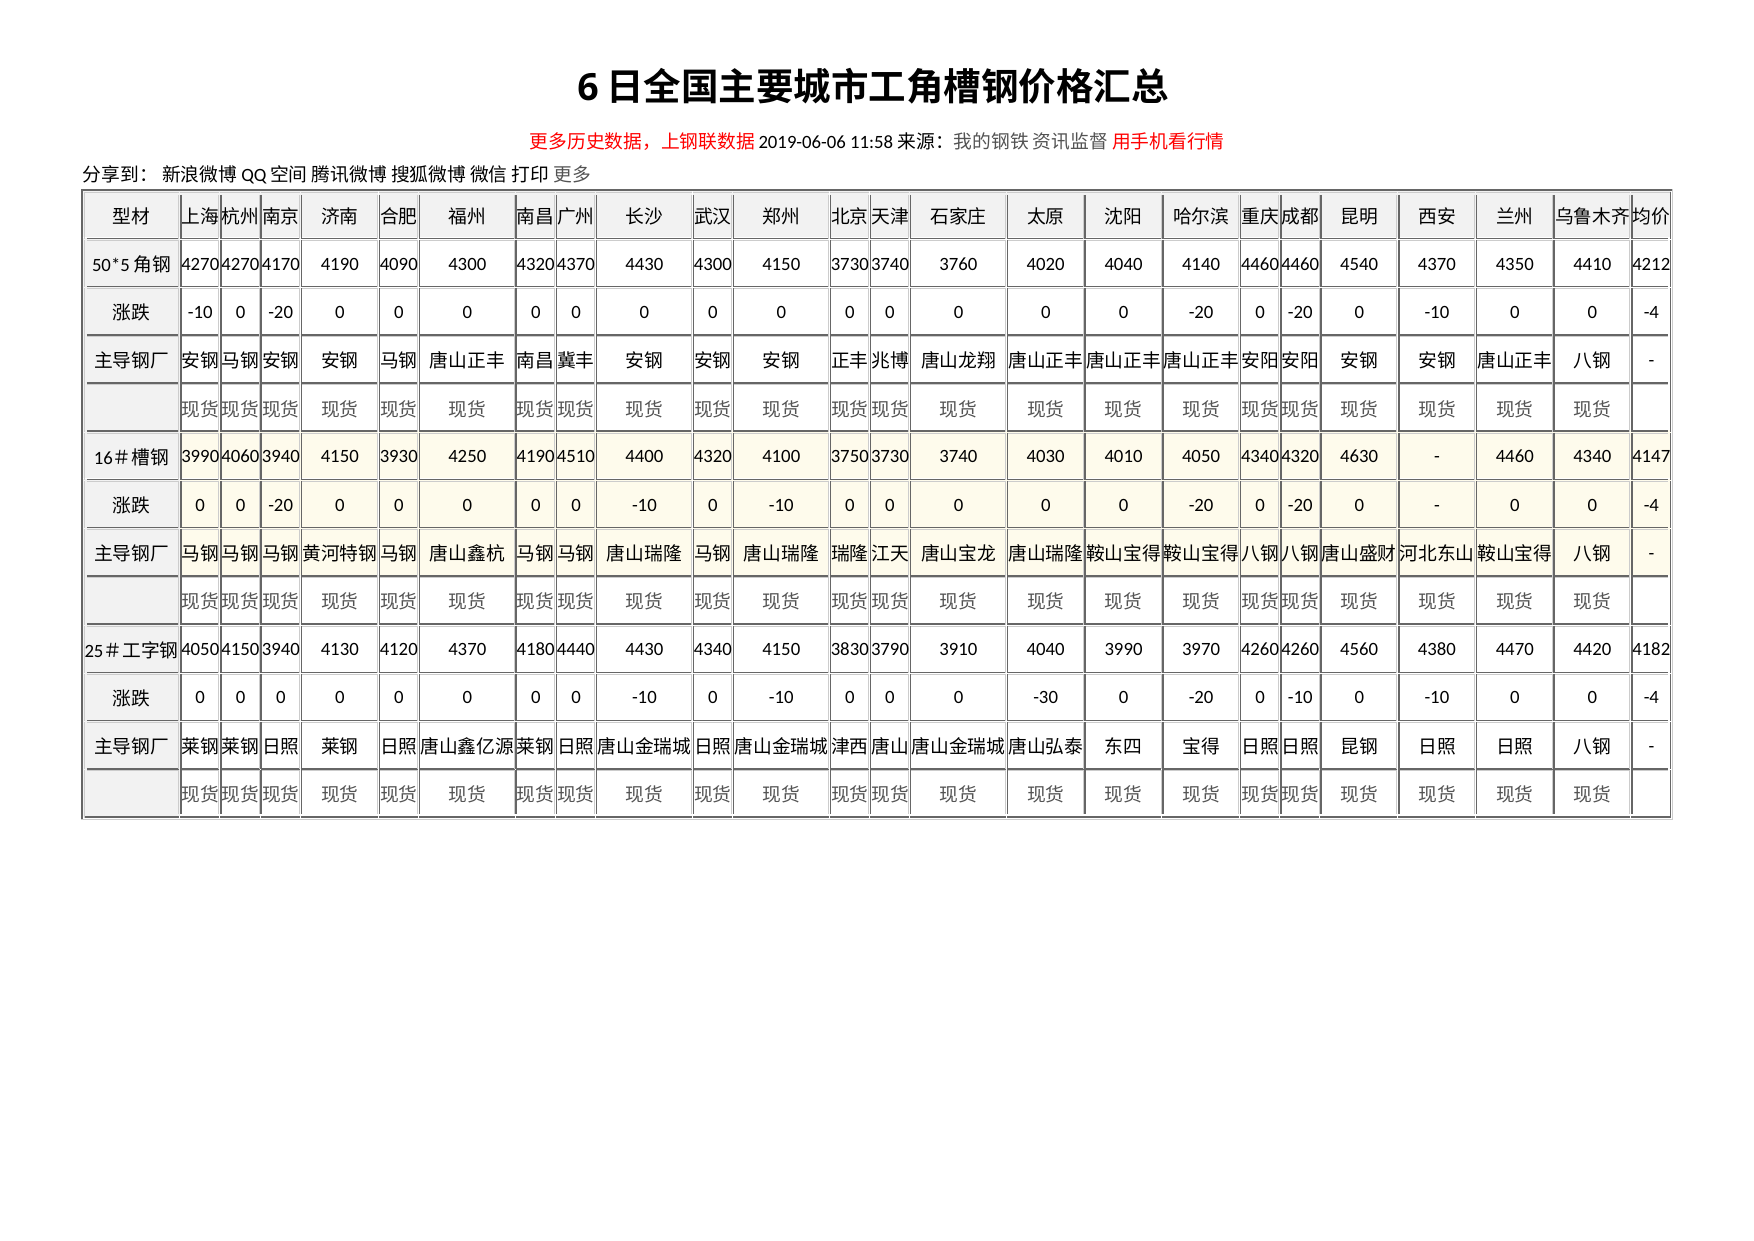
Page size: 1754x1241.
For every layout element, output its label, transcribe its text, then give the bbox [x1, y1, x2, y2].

table_cell 3760 [911, 241, 1005, 286]
table_cell 4150 [302, 434, 377, 478]
table_cell 现货 [262, 385, 299, 430]
table_cell 现货 [182, 385, 218, 430]
table_cell 4040 [1008, 627, 1083, 671]
table_cell 4170 [262, 241, 299, 286]
table_cell 4400 [597, 434, 691, 478]
table_cell - [1631, 527, 1671, 575]
table_cell 4430 [597, 627, 691, 671]
table_cell 0 [557, 675, 594, 720]
table_cell 黄河特钢 [302, 530, 377, 575]
table_cell -10 [1282, 675, 1319, 720]
table_header 石家庄 [910, 193, 1007, 237]
table_cell 0 [380, 675, 417, 720]
table_cell 4120 [380, 627, 417, 671]
table_cell 现货 [1084, 771, 1162, 816]
table_cell 4410 [1555, 241, 1629, 286]
table_cell 4260 [1241, 627, 1278, 671]
table_cell 现货 [517, 578, 554, 623]
table_cell 现货 [870, 771, 910, 816]
table_cell 4370 [1400, 241, 1474, 286]
table_cell 4260 [1282, 627, 1319, 671]
table_cell 0 [1555, 482, 1629, 527]
table_cell 4340 [1241, 434, 1278, 478]
table_cell 0 [734, 289, 828, 334]
table_cell 安钢 [1400, 337, 1474, 382]
table_cell [1633, 382, 1670, 430]
table_cell 日照 [694, 723, 731, 768]
table_cell 4340 [694, 627, 731, 671]
table_cell -4 [1631, 286, 1671, 334]
table_cell 4300 [420, 241, 514, 286]
table_cell 八钢 [1555, 723, 1629, 768]
table_cell 0 [420, 675, 514, 720]
table_cell 现货 [1553, 768, 1631, 816]
table_cell 4430 [597, 241, 691, 286]
table_cell 现货 [1241, 578, 1278, 623]
table_cell 0 [1322, 289, 1396, 334]
table_cell 现货 [180, 768, 220, 816]
table_cell 0 [911, 675, 1005, 720]
table_cell 现货 [1477, 385, 1552, 430]
table_cell 0 [1086, 482, 1161, 527]
table_cell 现货 [515, 771, 556, 816]
table_header 兰州 [1476, 193, 1553, 237]
table_cell [1633, 575, 1670, 623]
table_cell 日照 [1400, 723, 1474, 768]
table_header 南昌 [515, 193, 556, 237]
table_header 太原 [1007, 193, 1084, 237]
table_cell 日照 [557, 723, 594, 768]
table_cell 0 [1241, 289, 1278, 334]
table_cell 安钢 [302, 337, 377, 382]
table_cell 津西 [831, 723, 868, 768]
table_cell 4440 [557, 627, 594, 671]
table_cell 现货 [1086, 385, 1161, 430]
table_cell 0 [694, 289, 731, 334]
table_cell 八钢 [1555, 530, 1629, 575]
table_cell 现货 [734, 385, 828, 430]
table_cell 4560 [1322, 627, 1396, 671]
table_cell 现货 [597, 385, 691, 430]
table_cell 马钢 [222, 530, 259, 575]
table_cell 4250 [420, 434, 514, 478]
table_cell 安钢 [694, 337, 731, 382]
table_cell 4510 [557, 434, 594, 478]
table_cell 3940 [262, 434, 299, 478]
table_cell 4320 [517, 241, 554, 286]
table_cell 0 [694, 482, 731, 527]
table_cell 4630 [1322, 434, 1396, 478]
table_cell 莱钢 [517, 723, 554, 768]
table_cell 0 [517, 675, 554, 720]
table_cell 现货 [871, 385, 908, 430]
table_cell 唐山弘泰 [1008, 723, 1083, 768]
table_cell 现货 [380, 578, 417, 623]
table_cell - [1400, 434, 1474, 478]
table_cell 4130 [302, 627, 377, 671]
table_cell 3830 [831, 627, 868, 671]
table_cell 3750 [831, 434, 868, 478]
table_cell -10 [597, 482, 691, 527]
table_cell 日照 [1241, 723, 1278, 768]
table_cell 现货 [419, 771, 515, 816]
table_cell 现货 [1322, 578, 1396, 623]
table_header 型材 [85, 191, 180, 237]
table_cell 现货 [1555, 385, 1629, 430]
table_cell 3730 [831, 241, 868, 286]
table_header 昆明 [1320, 191, 1398, 237]
table_cell 4270 [222, 241, 259, 286]
table_cell 昆钢 [1322, 723, 1396, 768]
table_cell 主导钢厂 [83, 720, 180, 768]
table_cell -4 [1633, 479, 1670, 527]
table_cell 现货 [734, 578, 828, 623]
table_cell 安钢 [262, 337, 299, 382]
table_cell 现货 [1476, 771, 1553, 816]
table_cell 现货 [830, 771, 869, 816]
subtitle 6日全国主要城市工角槽钢价格汇总 [83, 51, 1671, 116]
table_cell 0 [1241, 482, 1278, 527]
table_cell -20 [1164, 675, 1238, 720]
table_cell 0 [1322, 482, 1396, 527]
table_cell 现货 [733, 771, 829, 816]
table_cell 现货 [556, 771, 596, 816]
table_cell 现货 [831, 578, 868, 623]
table_cell 现货 [1162, 771, 1240, 816]
table_cell 现货 [262, 578, 299, 623]
table_cell 唐山鑫亿源 [420, 723, 514, 768]
table_cell 4350 [1477, 241, 1552, 286]
table_cell 0 [420, 482, 514, 527]
table_cell [1631, 768, 1671, 816]
table_cell 唐山金瑞城 [734, 723, 828, 768]
table_cell 0 [222, 675, 259, 720]
table_cell - [1631, 720, 1671, 768]
table_header 长沙 [596, 193, 692, 237]
table_cell 马钢 [380, 530, 417, 575]
table_cell 现货 [222, 578, 259, 623]
table_cell 现货 [379, 771, 419, 816]
table_cell 4460 [1477, 434, 1552, 478]
table_cell 4380 [1400, 627, 1474, 671]
table_cell 南昌 [517, 337, 554, 382]
table_cell 0 [222, 289, 259, 334]
table_cell 4190 [302, 241, 377, 286]
table_cell 八钢 [1241, 530, 1278, 575]
table_cell 现货 [222, 385, 259, 430]
table_cell 0 [302, 675, 377, 720]
table_cell 现货 [220, 771, 260, 816]
table_cell - [1633, 334, 1670, 382]
table_cell 0 [1086, 289, 1161, 334]
table_cell 50*5角钢 [85, 238, 178, 286]
table_cell 4010 [1086, 434, 1161, 478]
table_cell 0 [420, 289, 514, 334]
table_cell 现货 [693, 771, 733, 816]
table_cell 现货 [1007, 771, 1084, 816]
table_cell -10 [597, 675, 691, 720]
table_cell 唐山金瑞城 [911, 723, 1005, 768]
table_cell -20 [262, 482, 299, 527]
table_cell 安钢 [734, 337, 828, 382]
table_cell 马钢 [182, 530, 218, 575]
table_cell 0 [1086, 675, 1161, 720]
table_cell 4270 [182, 241, 218, 286]
table_cell 4190 [517, 434, 554, 478]
table_cell 0 [871, 482, 908, 527]
table_cell -10 [182, 289, 218, 334]
table_cell -20 [1282, 482, 1319, 527]
table_cell -30 [1008, 675, 1083, 720]
table_cell 现货 [1008, 385, 1083, 430]
table_cell 现货 [420, 385, 514, 430]
table_header 郑州 [733, 193, 829, 237]
table_cell 4470 [1477, 627, 1552, 671]
table_cell 4150 [734, 241, 828, 286]
table_cell 现货 [302, 385, 377, 430]
table_cell 马钢 [380, 337, 417, 382]
table_cell 现货 [1282, 385, 1319, 430]
table_cell 4320 [694, 434, 731, 478]
table_cell 4340 [1555, 434, 1629, 478]
table_cell 0 [1008, 482, 1083, 527]
table_cell 现货 [1320, 768, 1398, 816]
table_cell 4050 [182, 627, 218, 671]
table_cell 3740 [871, 241, 908, 286]
table_cell 0 [1241, 675, 1278, 720]
table_header 济南 [301, 193, 378, 237]
table_cell 4320 [1282, 434, 1319, 478]
table_cell 0 [302, 482, 377, 527]
table_cell 唐山瑞隆 [1008, 530, 1083, 575]
table_cell 马钢 [222, 337, 259, 382]
table_cell 唐山正丰 [1086, 337, 1161, 382]
table_cell 4300 [694, 241, 731, 286]
table_cell 0 [871, 675, 908, 720]
table_cell 宝得 [1164, 723, 1238, 768]
table_cell 现货 [380, 385, 417, 430]
table_cell 莱钢 [182, 723, 218, 768]
table_cell 4150 [222, 627, 259, 671]
table_cell [85, 382, 178, 430]
table_cell 唐山盛财 [1322, 530, 1396, 575]
table_cell 唐山正丰 [1477, 337, 1552, 382]
table_cell 现货 [301, 771, 378, 816]
table_cell 鞍山宝得 [1477, 530, 1552, 575]
table_cell 0 [1477, 675, 1552, 720]
table_cell 3790 [871, 627, 908, 671]
table_cell 现货 [517, 385, 554, 430]
table_cell -20 [1282, 289, 1319, 334]
table_cell 4460 [1241, 241, 1278, 286]
table_header 成都 [1280, 191, 1320, 237]
table_cell 鞍山宝得 [1164, 530, 1238, 575]
table_cell 主导钢厂 [83, 527, 180, 575]
table_cell 0 [380, 289, 417, 334]
table_cell 唐山金瑞城 [597, 723, 691, 768]
table_cell 0 [871, 289, 908, 334]
table_header 均价 [1631, 193, 1670, 237]
table_cell 0 [1477, 482, 1552, 527]
table_cell 唐山正丰 [1008, 337, 1083, 382]
table_cell 4370 [557, 241, 594, 286]
table_cell -20 [1164, 289, 1238, 334]
table_cell -10 [1400, 675, 1474, 720]
table_cell 0 [557, 482, 594, 527]
table_cell 唐山宝龙 [911, 530, 1005, 575]
table_cell 4540 [1322, 241, 1396, 286]
table_cell 江天 [871, 530, 908, 575]
table_cell 4460 [1282, 241, 1319, 286]
table_cell 0 [1555, 289, 1629, 334]
table_cell 唐山瑞隆 [734, 530, 828, 575]
table_cell 现货 [420, 578, 514, 623]
table_cell 安钢 [1322, 337, 1396, 382]
table_cell 0 [222, 482, 259, 527]
table_cell 4020 [1008, 241, 1083, 286]
table_cell 3970 [1164, 627, 1238, 671]
table_cell 马钢 [557, 530, 594, 575]
table_cell 正丰 [831, 337, 868, 382]
table_cell 现货 [910, 771, 1007, 816]
table_cell 4180 [517, 627, 554, 671]
text 分享到： 新浪微博 QQ空间 腾讯微博 搜狐微博 微信 打印 更多 [83, 157, 1671, 189]
table_cell 4370 [420, 627, 514, 671]
table_cell 0 [1322, 675, 1396, 720]
table_cell 0 [302, 289, 377, 334]
table_header 武汉 [693, 193, 733, 237]
table_cell 现货 [597, 578, 691, 623]
table_cell -10 [734, 482, 828, 527]
table_header 西安 [1398, 193, 1476, 237]
table_cell 现货 [1240, 768, 1280, 816]
table_cell 日照 [380, 723, 417, 768]
table_cell [83, 768, 180, 816]
table_cell -4 [1633, 671, 1670, 720]
table_cell 3730 [871, 434, 908, 478]
table_cell 0 [517, 289, 554, 334]
table_cell 唐山鑫杭 [420, 530, 514, 575]
table_cell 4140 [1164, 241, 1238, 286]
table_header 沈阳 [1084, 191, 1162, 237]
table_cell 0 [831, 482, 868, 527]
table_header 福州 [419, 193, 515, 237]
table_cell 莱钢 [222, 723, 259, 768]
table_cell 现货 [871, 578, 908, 623]
table_cell 0 [380, 482, 417, 527]
table_cell 0 [182, 482, 218, 527]
table_cell 现货 [302, 578, 377, 623]
table_cell 现货 [911, 385, 1005, 430]
table_cell 4182 [1633, 623, 1670, 671]
table_cell 3930 [380, 434, 417, 478]
table_header 重庆 [1240, 191, 1280, 237]
table_header 天津 [870, 193, 910, 237]
table_cell 4212 [1633, 238, 1670, 286]
table_cell 唐山瑞隆 [597, 530, 691, 575]
table_cell 涨跌 [85, 671, 178, 720]
table_header 杭州 [220, 193, 260, 237]
table_cell 0 [694, 675, 731, 720]
table_cell 鞍山宝得 [1086, 530, 1161, 575]
table_cell 现货 [260, 771, 301, 816]
table_cell 4420 [1555, 627, 1629, 671]
table_cell 主导钢厂 [85, 334, 178, 382]
table_cell 现货 [1398, 771, 1476, 816]
table_cell 16＃槽钢 [85, 430, 178, 478]
table_header 广州 [556, 193, 596, 237]
table_cell 25＃工字钢 [85, 623, 178, 671]
table_cell 0 [262, 675, 299, 720]
table_cell 现货 [694, 578, 731, 623]
table_cell 日照 [1282, 723, 1319, 768]
table_cell 3910 [911, 627, 1005, 671]
table_cell 4060 [222, 434, 259, 478]
table_cell 现货 [596, 771, 692, 816]
table_cell 现货 [557, 385, 594, 430]
table_cell 3990 [182, 434, 218, 478]
table_cell 3740 [911, 434, 1005, 478]
table_cell 3940 [262, 627, 299, 671]
table_header 上海 [180, 191, 220, 237]
table_cell 唐山龙翔 [911, 337, 1005, 382]
table_cell 现货 [182, 578, 218, 623]
table_cell 4150 [734, 627, 828, 671]
table_header 哈尔滨 [1162, 193, 1240, 237]
table_header 乌鲁木齐 [1553, 191, 1631, 237]
table_cell 瑞隆 [831, 530, 868, 575]
text 更多历史数据，上钢联数据2019-06-06 11:58 来源：我的钢铁 资讯监督 用手机看行情 [83, 124, 1671, 157]
table_cell 安钢 [182, 337, 218, 382]
table_cell 冀丰 [557, 337, 594, 382]
table_cell 兆博 [871, 337, 908, 382]
table_cell 八钢 [1282, 530, 1319, 575]
table_cell -10 [734, 675, 828, 720]
table_cell 河北东山 [1400, 530, 1474, 575]
table_cell 现货 [1322, 385, 1396, 430]
table_cell 现货 [1164, 385, 1238, 430]
table_cell -10 [1400, 289, 1474, 334]
table_cell 0 [557, 289, 594, 334]
table_cell 现货 [1164, 578, 1238, 623]
table_cell 0 [517, 482, 554, 527]
table_cell 3990 [1086, 627, 1161, 671]
table_cell 现货 [1280, 771, 1320, 816]
table_cell 0 [182, 675, 218, 720]
table_cell 0 [831, 675, 868, 720]
table_cell 0 [911, 289, 1005, 334]
table_cell 0 [1008, 289, 1083, 334]
table_header 北京 [830, 193, 869, 237]
table_cell 现货 [1241, 385, 1278, 430]
table_cell 唐山正丰 [1164, 337, 1238, 382]
table_cell 0 [911, 482, 1005, 527]
table_cell -20 [262, 289, 299, 334]
table_cell 唐山 [871, 723, 908, 768]
table_cell 现货 [1400, 385, 1474, 430]
table_cell 现货 [831, 385, 868, 430]
table_cell 马钢 [694, 530, 731, 575]
table_cell 0 [831, 289, 868, 334]
table_cell 4100 [734, 434, 828, 478]
table_cell -20 [1164, 482, 1238, 527]
table_cell 涨跌 [83, 286, 180, 334]
table_cell 现货 [1282, 578, 1319, 623]
table_cell 马钢 [517, 530, 554, 575]
table_cell 日照 [262, 723, 299, 768]
table_cell 唐山正丰 [420, 337, 514, 382]
table_cell 安阳 [1241, 337, 1278, 382]
table_cell [85, 575, 178, 623]
table_cell 现货 [694, 385, 731, 430]
table_cell 现货 [1086, 578, 1161, 623]
table_header 南京 [260, 193, 301, 237]
table_cell - [1400, 482, 1474, 527]
table_cell 涨跌 [85, 479, 178, 527]
table_cell 现货 [1008, 578, 1083, 623]
table_cell 八钢 [1555, 337, 1629, 382]
table_cell 现货 [911, 578, 1005, 623]
table_cell 现货 [557, 578, 594, 623]
table_cell 0 [1477, 289, 1552, 334]
table_cell 现货 [1477, 578, 1552, 623]
table_cell 0 [1555, 675, 1629, 720]
table_header 合肥 [379, 193, 419, 237]
table_cell 4090 [380, 241, 417, 286]
table_cell 4040 [1086, 241, 1161, 286]
table_cell 东四 [1086, 723, 1161, 768]
table_cell 马钢 [262, 530, 299, 575]
table_cell 安钢 [597, 337, 691, 382]
table_cell 0 [597, 289, 691, 334]
table_cell 4147 [1633, 430, 1670, 478]
table_cell 4050 [1164, 434, 1238, 478]
table_cell 安阳 [1282, 337, 1319, 382]
table_cell 现货 [1555, 578, 1629, 623]
table_cell 日照 [1477, 723, 1552, 768]
table_cell 4030 [1008, 434, 1083, 478]
table_cell 现货 [1400, 578, 1474, 623]
table_cell 莱钢 [302, 723, 377, 768]
